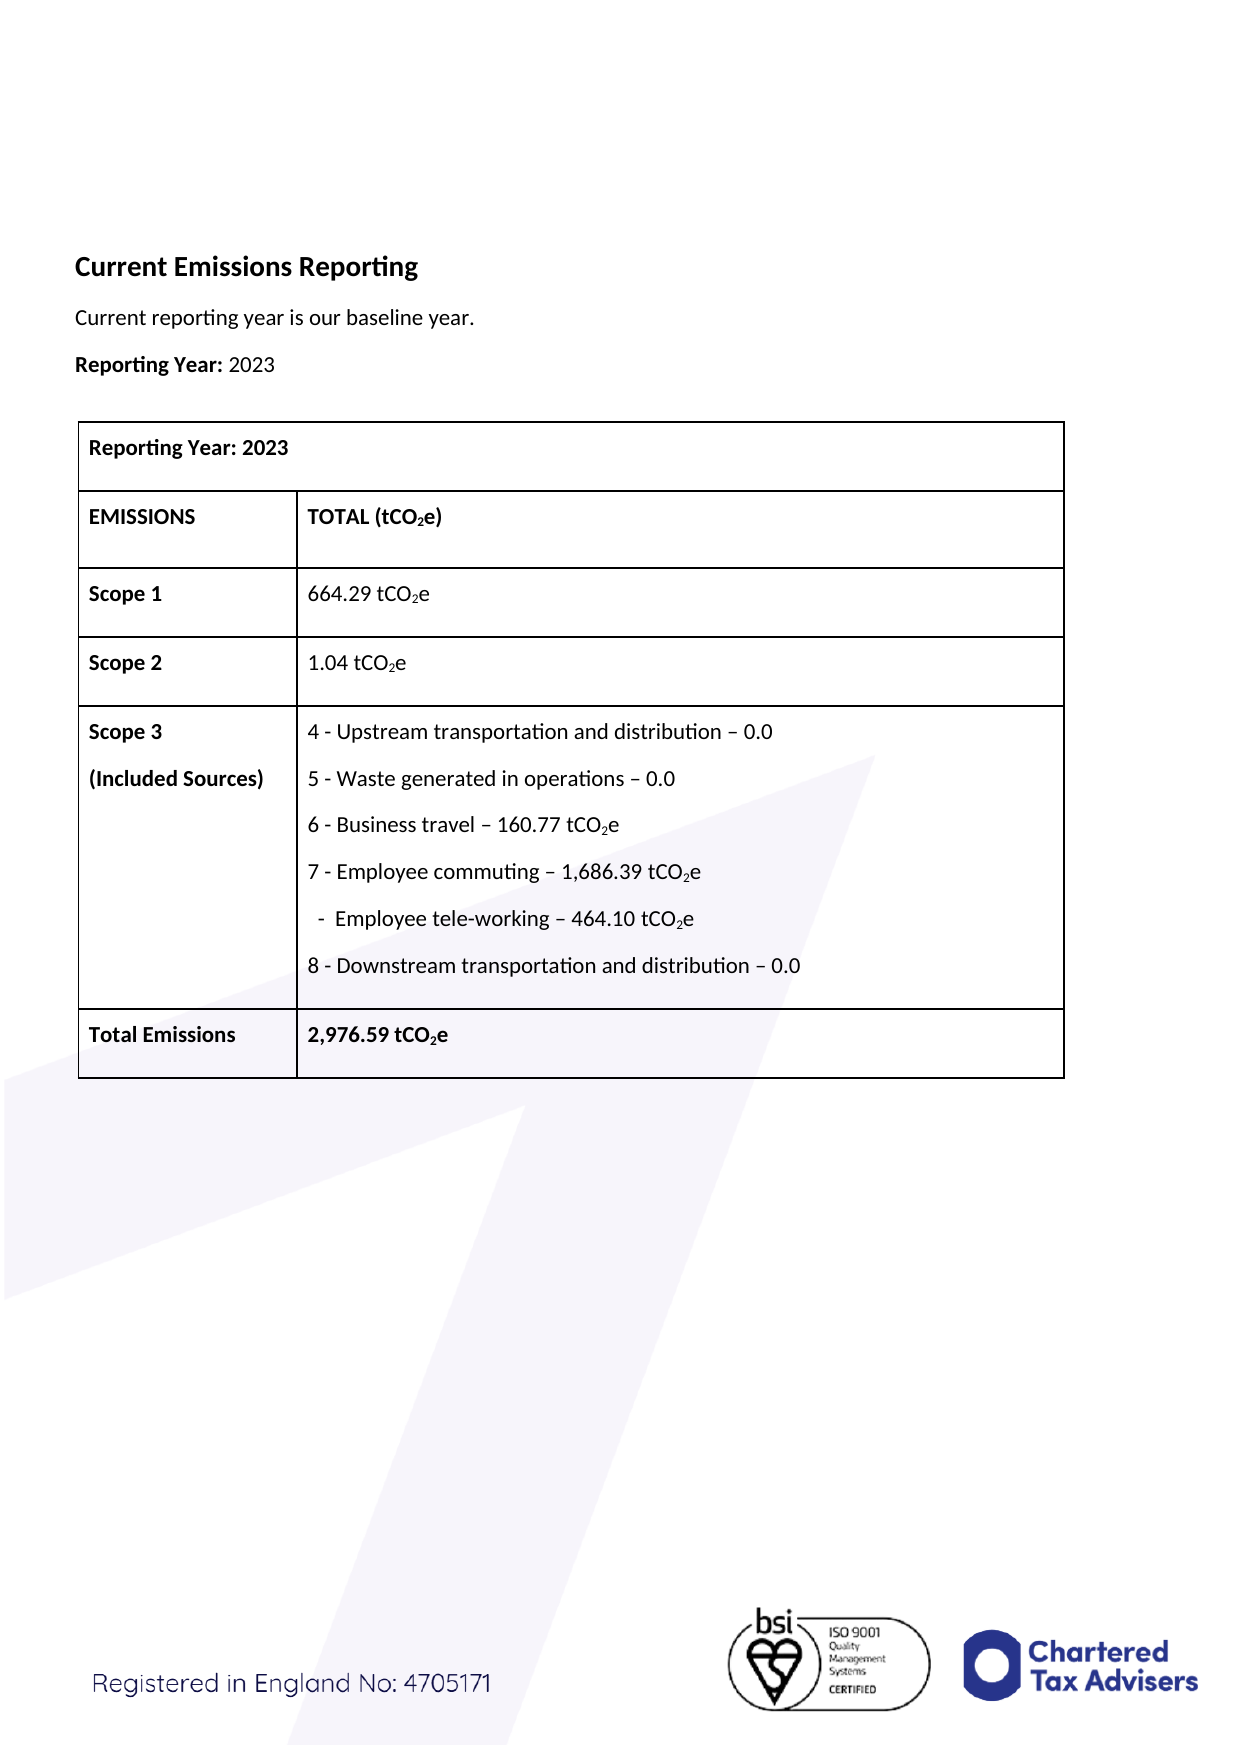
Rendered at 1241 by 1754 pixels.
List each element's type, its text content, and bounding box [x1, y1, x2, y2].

table_cell 664.29 tCO2e [298, 569, 1063, 636]
table_cell 4 - Upstream transportation and distribution – 0.0 5 - Waste generated in operations – 0.0 6 - Business travel – 160.77 tCO2e 7 - Employee commuting – 1,686.39 tCO2e - Employee tele-working – 464.10 tCO2e 8 - Downstream transportation and distribution – 0.0 [298, 707, 1063, 1008]
table_cell EMISSIONS [79, 492, 296, 567]
table_cell Total Emissions [79, 1010, 296, 1077]
table_cell Scope 2 [79, 638, 296, 705]
table_cell Scope 1 [79, 569, 296, 636]
text Current reporting year is our baseline year. [75, 303, 1182, 331]
table_cell TOTAL (tCO2e) [298, 492, 1063, 567]
table_cell 1.04 tCO2e [298, 638, 1063, 705]
table_cell Scope 3 (Included Sources) [79, 707, 296, 1008]
text Current Emissions Reporting [75, 248, 1182, 284]
table_cell 2,976.59 tCO2e [298, 1010, 1063, 1077]
text Reporting Year: 2023 [75, 350, 1182, 378]
table_header Reporting Year: 2023 [79, 423, 1063, 490]
picture [4, 717, 1241, 1745]
